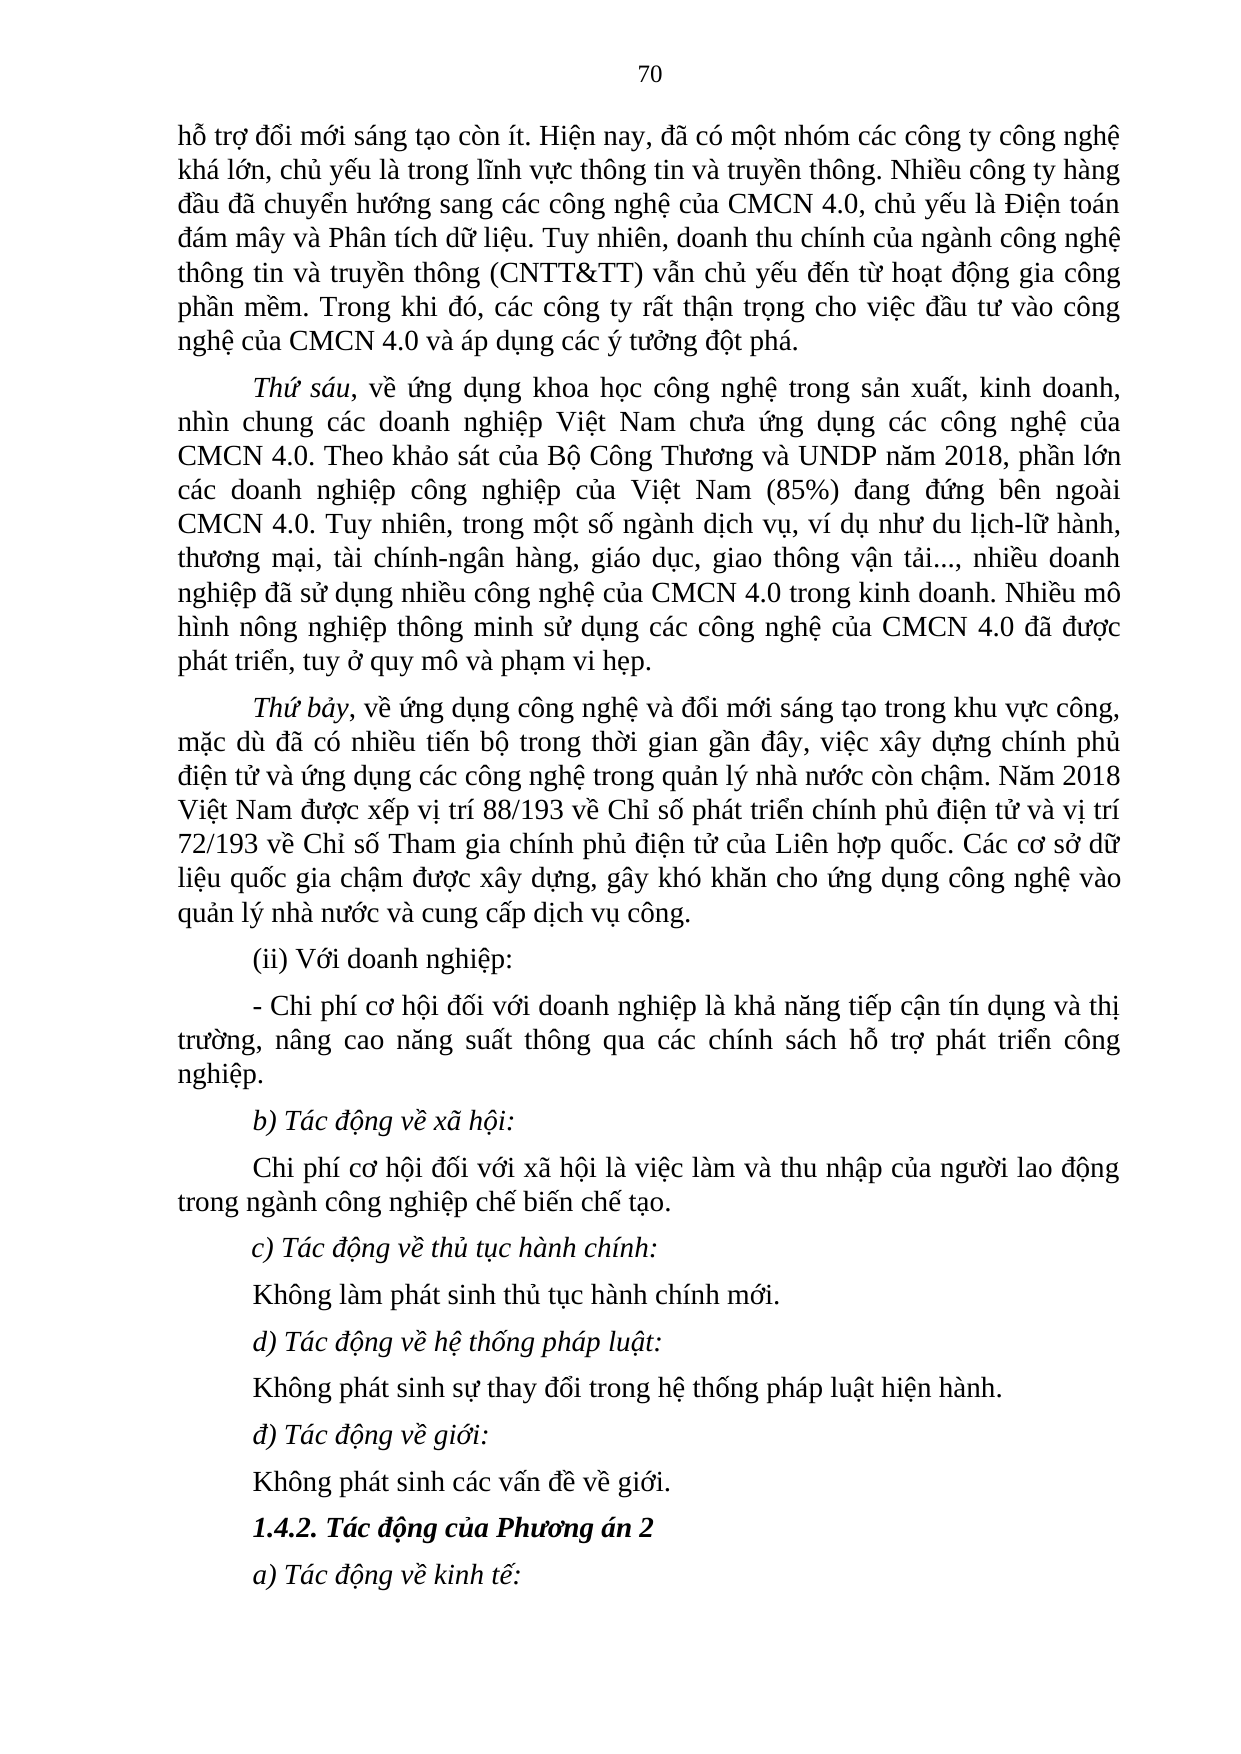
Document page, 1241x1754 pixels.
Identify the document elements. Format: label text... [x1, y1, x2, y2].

text đ) Tác động về giới: [177, 1417, 1122, 1451]
text (ii) Với doanh nghiệp: [177, 941, 1122, 975]
text Không phát sinh sự thay đổi trong hệ thống pháp luật hiện hành. [177, 1371, 1122, 1404]
text Thứ bảy, về ứng dụng công nghệ và đổi mới sáng tạo trong khu vực công, mặc dù đã có nhiều tiến bộ trong thời gian gần đây, việc xây dựng chính phủ điện tử và ứng dụng các công nghệ trong quản lý nhà nước còn chậm. Năm 2018 Việt Nam được xếp vị trí 88/193 về Chỉ số phát triển chính phủ điện tử và vị trí 72/193 về Chỉ số Tham gia chính phủ điện tử của Liên hợp quốc. Các cơ sở dữ liệu quốc gia chậm được xây dựng, gây khó khăn cho ứng dụng công nghệ vào quản lý nhà nước và cung cấp dịch vụ công. [177, 894, 1122, 928]
text 1.4.2. Tác động của Phương án 2 [177, 1511, 1122, 1544]
text a) Tác động về kinh tế: [177, 1557, 1122, 1591]
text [177, 322, 1122, 357]
text b) Tác động về xã hội: [177, 1103, 1122, 1137]
text Không phát sinh các vấn đề về giới. [177, 1464, 1122, 1497]
text - Chi phí cơ hội đối với doanh nghiệp là khả năng tiếp cận tín dụng và thị trường, nâng cao năng suất thông qua các chính sách hỗ trợ phát triển công nghiệp. [177, 988, 1122, 1090]
text Chi phí cơ hội đối với xã hội là việc làm và thu nhập của người lao động trong ngành công nghiệp chế biến chế tạo. [177, 1150, 1122, 1217]
text d) Tác động về hệ thống pháp luật: [177, 1324, 1122, 1357]
text Thứ bảy, về ứng dụng công nghệ và đổi mới sáng tạo trong khu vực công, mặc dù đã có nhiều tiến bộ trong thời gian gần đây, việc xây dựng chính phủ điện tử và ứng dụng các công nghệ trong quản lý nhà nước còn chậm. Năm 2018 Việt Nam được xếp vị trí 88/193 về Chỉ số phát triển chính phủ điện tử và vị trí 72/193 về Chỉ số Tham gia chính phủ điện tử của Liên hợp quốc. Các cơ sở dữ liệu quốc gia chậm được xây dựng, gây khó khăn cho ứng dụng công nghệ vào quản lý nhà nước và cung cấp dịch vụ công. [177, 690, 1122, 724]
text c) Tác động về thủ tục hành chính: [177, 1231, 1122, 1264]
text Không làm phát sinh thủ tục hành chính mới. [177, 1277, 1122, 1311]
